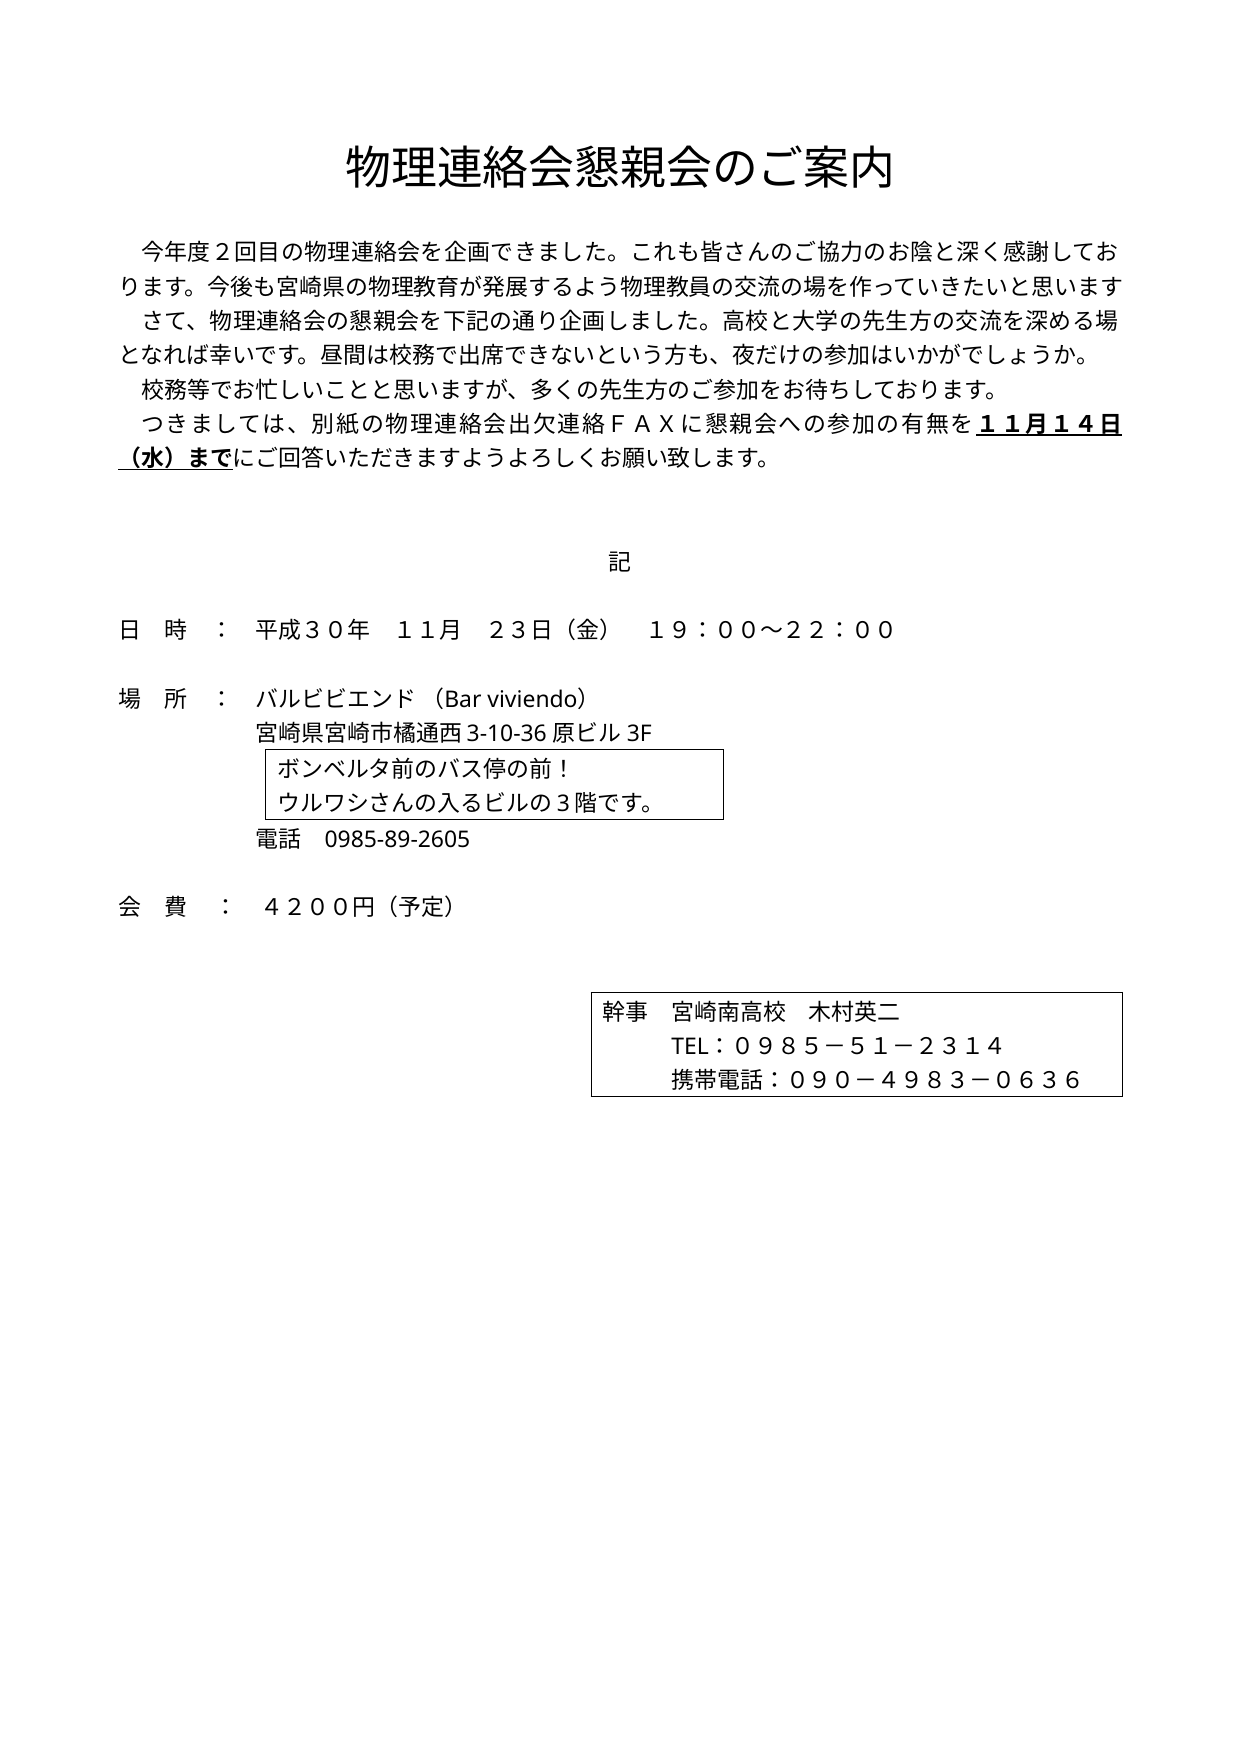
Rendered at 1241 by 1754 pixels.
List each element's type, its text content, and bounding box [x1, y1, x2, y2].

text つきましては、別紙の物理連絡会出欠連絡ＦＡＸに懇親会への参加の有無を１１月１４日（水）までにご回答いただきますようよろしくお願い致します。 [118, 405, 1122, 474]
subtitle 記 [118, 543, 1122, 577]
text 日 時 ： 平成３０年 １１月 ２３日（金） １９：００～２２：００ [118, 612, 1122, 646]
text 会 費 ： ４２００円（予定） [118, 889, 1122, 923]
text 今年度２回目の物理連絡会を企画できました。これも皆さんのご協力のお陰と深く感謝しております。今後も宮崎県の物理教育が発展するよう物理教員の交流の場を作っていきたいと思います。 [118, 233, 1122, 302]
text 物理連絡会懇親会のご案内 [118, 130, 1122, 199]
text 宮崎県宮崎市橘通西3-10-36 原ビル 3F [118, 715, 1122, 749]
text 場 所 ： バルビビエンド （Bar viviendo） [118, 680, 1122, 715]
text 電話 0985-89-2605 [118, 820, 1122, 854]
table_header ボンベルタ前のバス停の前！ ウルワシさんの入るビルの3階です。 [266, 750, 723, 819]
text さて、物理連絡会の懇親会を下記の通り企画しました。高校と大学の先生方の交流を深める場となれば幸いです。昼間は校務で出席できないという方も、夜だけの参加はいかがでしょうか。 [118, 302, 1122, 371]
table_header 幹事 宮崎南高校 木村英二 TEL：０９８５－５１－２３１４ 携帯電話：０９０－４９８３－０６３６ [592, 993, 1122, 1096]
text 校務等でお忙しいことと思いますが、多くの先生方のご参加をお待ちしております。 [118, 371, 1122, 405]
